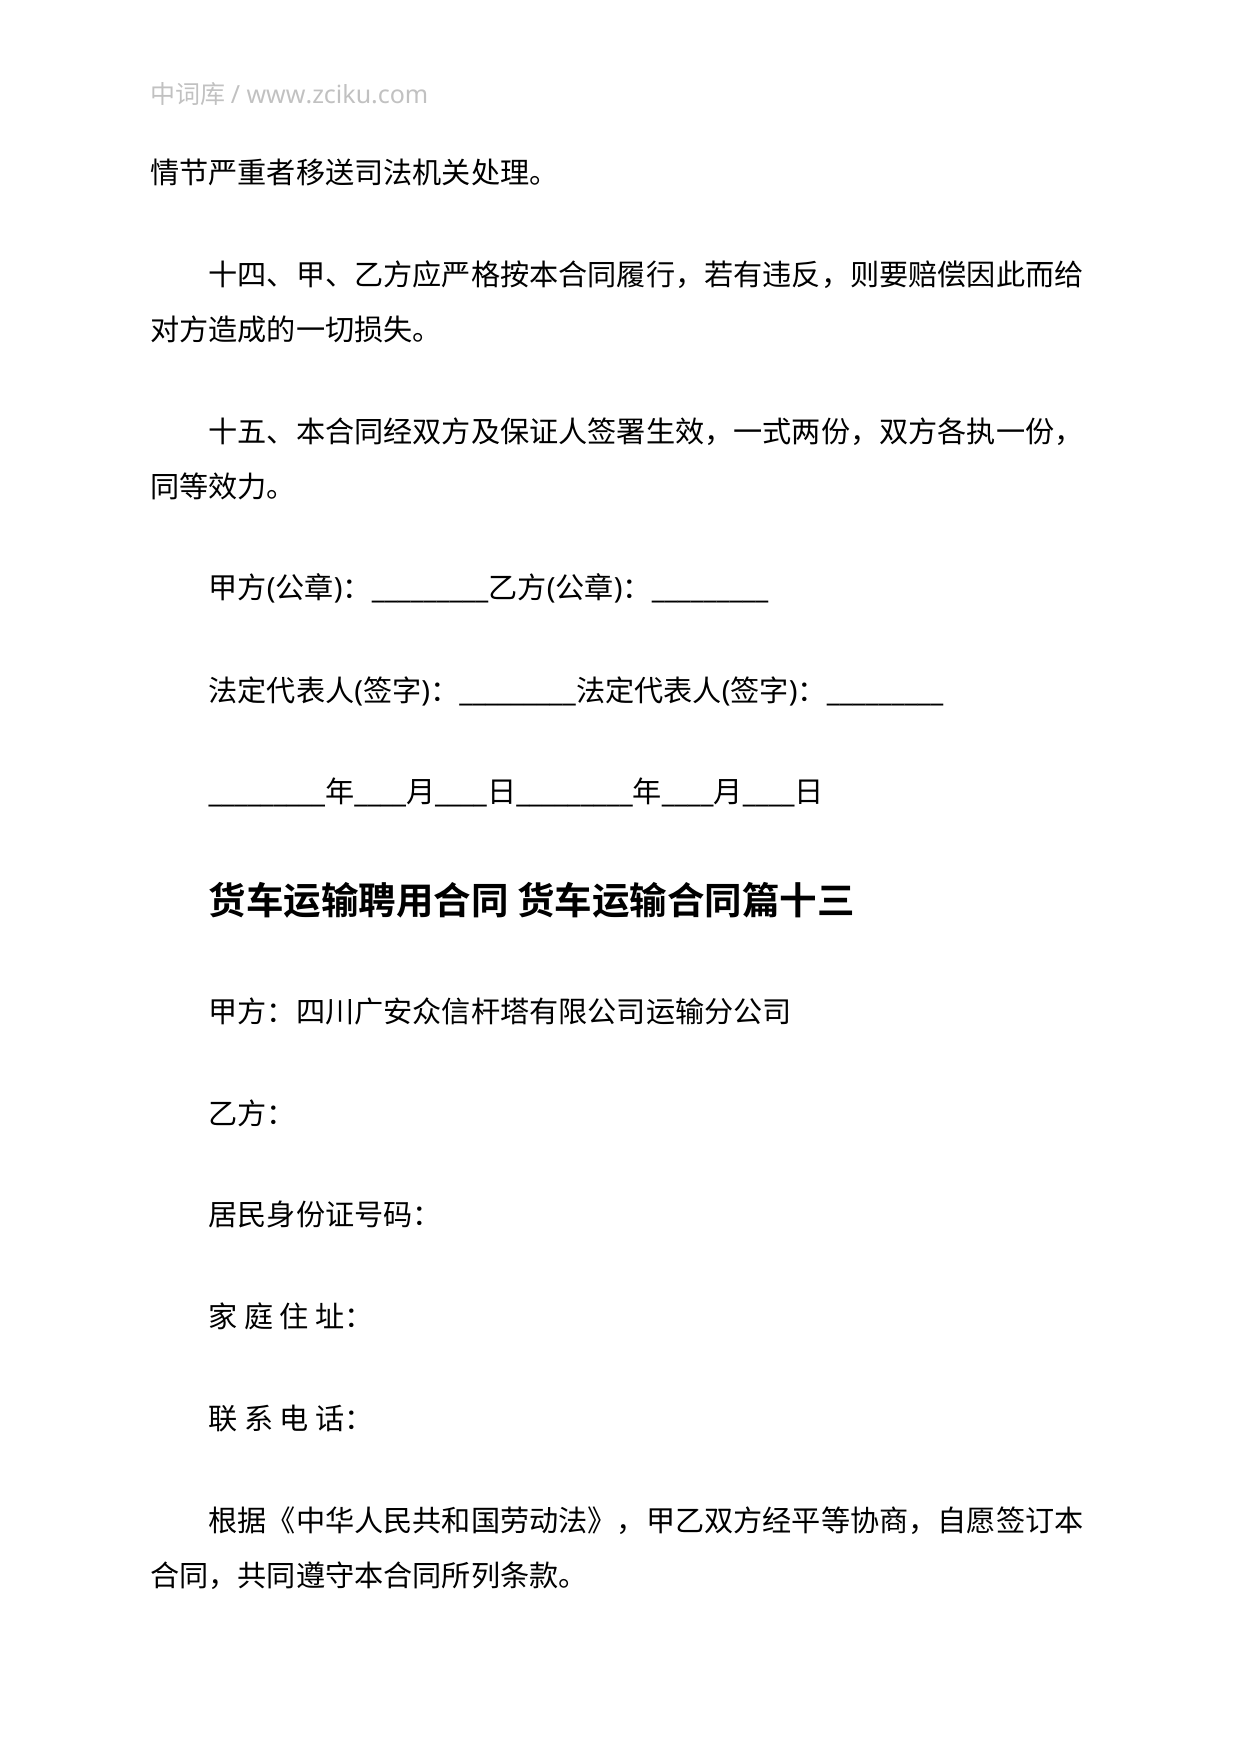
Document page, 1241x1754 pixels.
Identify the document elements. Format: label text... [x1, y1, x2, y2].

text 联 系 电 话： [150, 1396, 1090, 1438]
text _________年____月____日_________年____月____日 [150, 769, 1090, 811]
text 乙方： [150, 1090, 1090, 1132]
text 甲方(公章)：_________乙方(公章)：_________ [150, 565, 1090, 607]
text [150, 150, 1090, 192]
text 法定代表人(签字)：_________法定代表人(签字)：_________ [150, 667, 1090, 709]
text 甲方：四川广安众信杆塔有限公司运输分公司 [150, 988, 1090, 1031]
text 货车运输聘用合同 货车运输合同篇十三 [150, 871, 1090, 925]
text 居民身份证号码： [150, 1192, 1090, 1234]
text 十五、本合同经双方及保证人签署生效，一式两份，双方各执一份，同等效力。 [150, 408, 1090, 506]
text 十四、甲、乙方应严格按本合同履行，若有违反，则要赔偿因此而给对方造成的一切损失。 [150, 252, 1090, 349]
text 根据《中华人民共和国劳动法》，甲乙双方经平等协商，自愿签订本合同，共同遵守本合同所列条款。 [150, 1497, 1090, 1594]
text 家 庭 住 址： [150, 1294, 1090, 1336]
